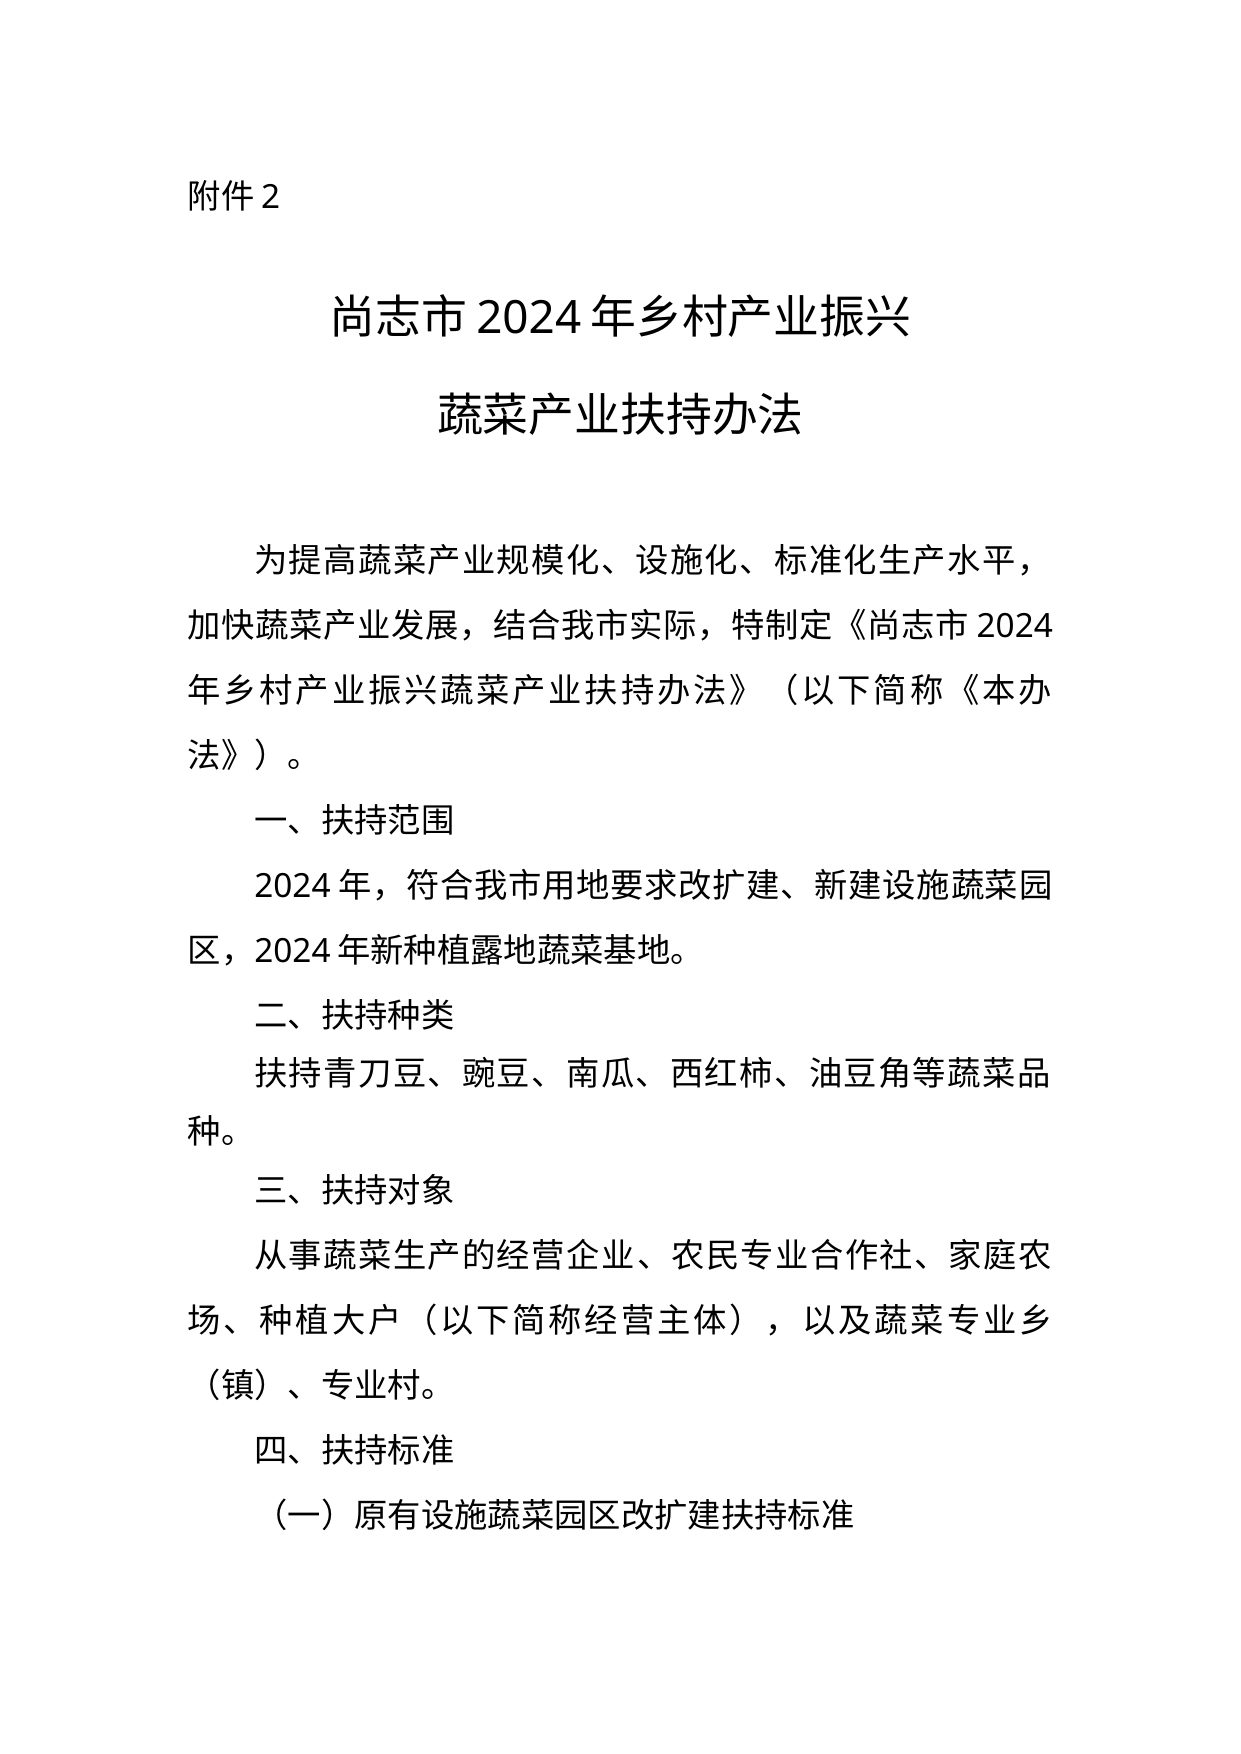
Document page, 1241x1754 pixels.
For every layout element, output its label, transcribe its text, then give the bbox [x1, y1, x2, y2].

text 从事蔬菜生产的经营企业、农民专业合作社、家庭农场、种植大户（以下简称经营主体），以及蔬菜专业乡（镇）、专业村。 [187, 1220, 1053, 1415]
text 附件2 [187, 162, 1053, 220]
text 四、扶持标准 [187, 1415, 1053, 1480]
text 二、扶持种类 [187, 980, 1053, 1039]
text 为提高蔬菜产业规模化、设施化、标准化生产水平，加快蔬菜产业发展，结合我市实际，特制定《尚志市2024年乡村产业振兴蔬菜产业扶持办法》（以下简称《本办法》）。 [187, 525, 1053, 785]
text （一）原有设施蔬菜园区改扩建扶持标准 [187, 1480, 1053, 1545]
text 2024年，符合我市用地要求改扩建、新建设施蔬菜园区，2024年新种植露地蔬菜基地。 [187, 850, 1053, 980]
text 尚志市2024年乡村产业振兴 [187, 265, 1053, 363]
text 扶持青刀豆、豌豆、南瓜、西红柿、油豆角等蔬菜品种。 [187, 1039, 1053, 1155]
text 一、扶持范围 [187, 785, 1053, 850]
text 蔬菜产业扶持办法 [187, 363, 1053, 460]
text 三、扶持对象 [187, 1155, 1053, 1220]
